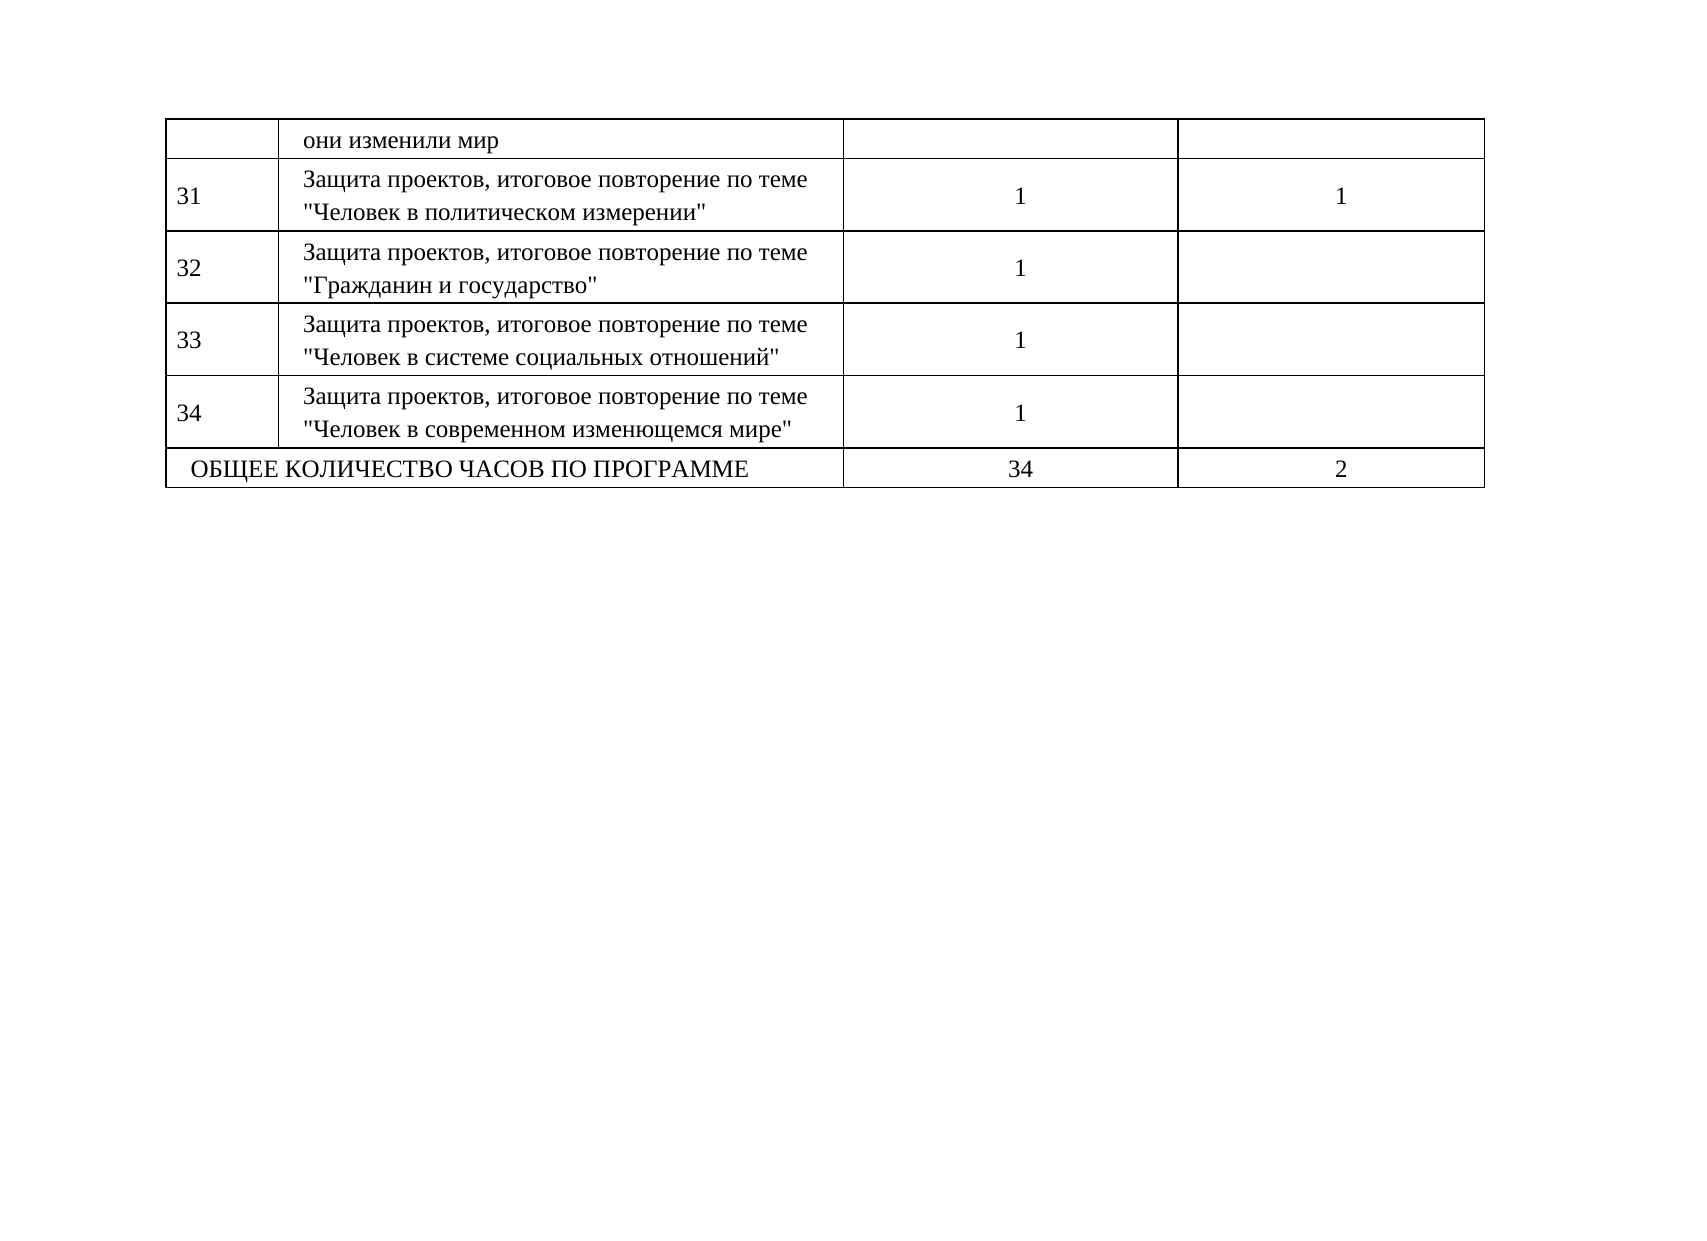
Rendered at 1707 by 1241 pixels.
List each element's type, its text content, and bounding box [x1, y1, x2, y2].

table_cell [279, 120, 843, 157]
table_cell [1179, 232, 1484, 302]
table_cell 31 [167, 159, 278, 230]
table_cell Защита проектов, итоговое повторение по теме "Гражданин и государство" [279, 232, 843, 302]
table_cell 2 [1179, 449, 1484, 486]
table_cell 1 [844, 304, 1177, 375]
table_cell 33 [167, 304, 278, 375]
table_cell [1179, 376, 1484, 447]
table_cell 1 [844, 376, 1177, 447]
table_cell 1 [844, 120, 1177, 157]
table_cell [1179, 304, 1484, 375]
table_cell Защита проектов, итоговое повторение по теме "Человек в системе социальных отношений" [279, 304, 843, 375]
table_cell Защита проектов, итоговое повторение по теме "Человек в современном изменющемся мире" [279, 376, 843, 447]
table_cell 32 [167, 232, 278, 302]
table_cell 34 [844, 449, 1177, 486]
table_cell 34 [167, 376, 278, 447]
table_cell Защита проектов, итоговое повторение по теме "Человек в политическом измерении" [279, 159, 843, 230]
table_cell 1 [1179, 159, 1484, 230]
table_cell 30 [167, 120, 278, 157]
table_cell [1179, 120, 1484, 157]
table_cell 1 [844, 159, 1177, 230]
table_cell 1 [844, 232, 1177, 302]
table_cell ОБЩЕЕ КОЛИЧЕСТВО ЧАСОВ ПО ПРОГРАММЕ [167, 449, 843, 486]
